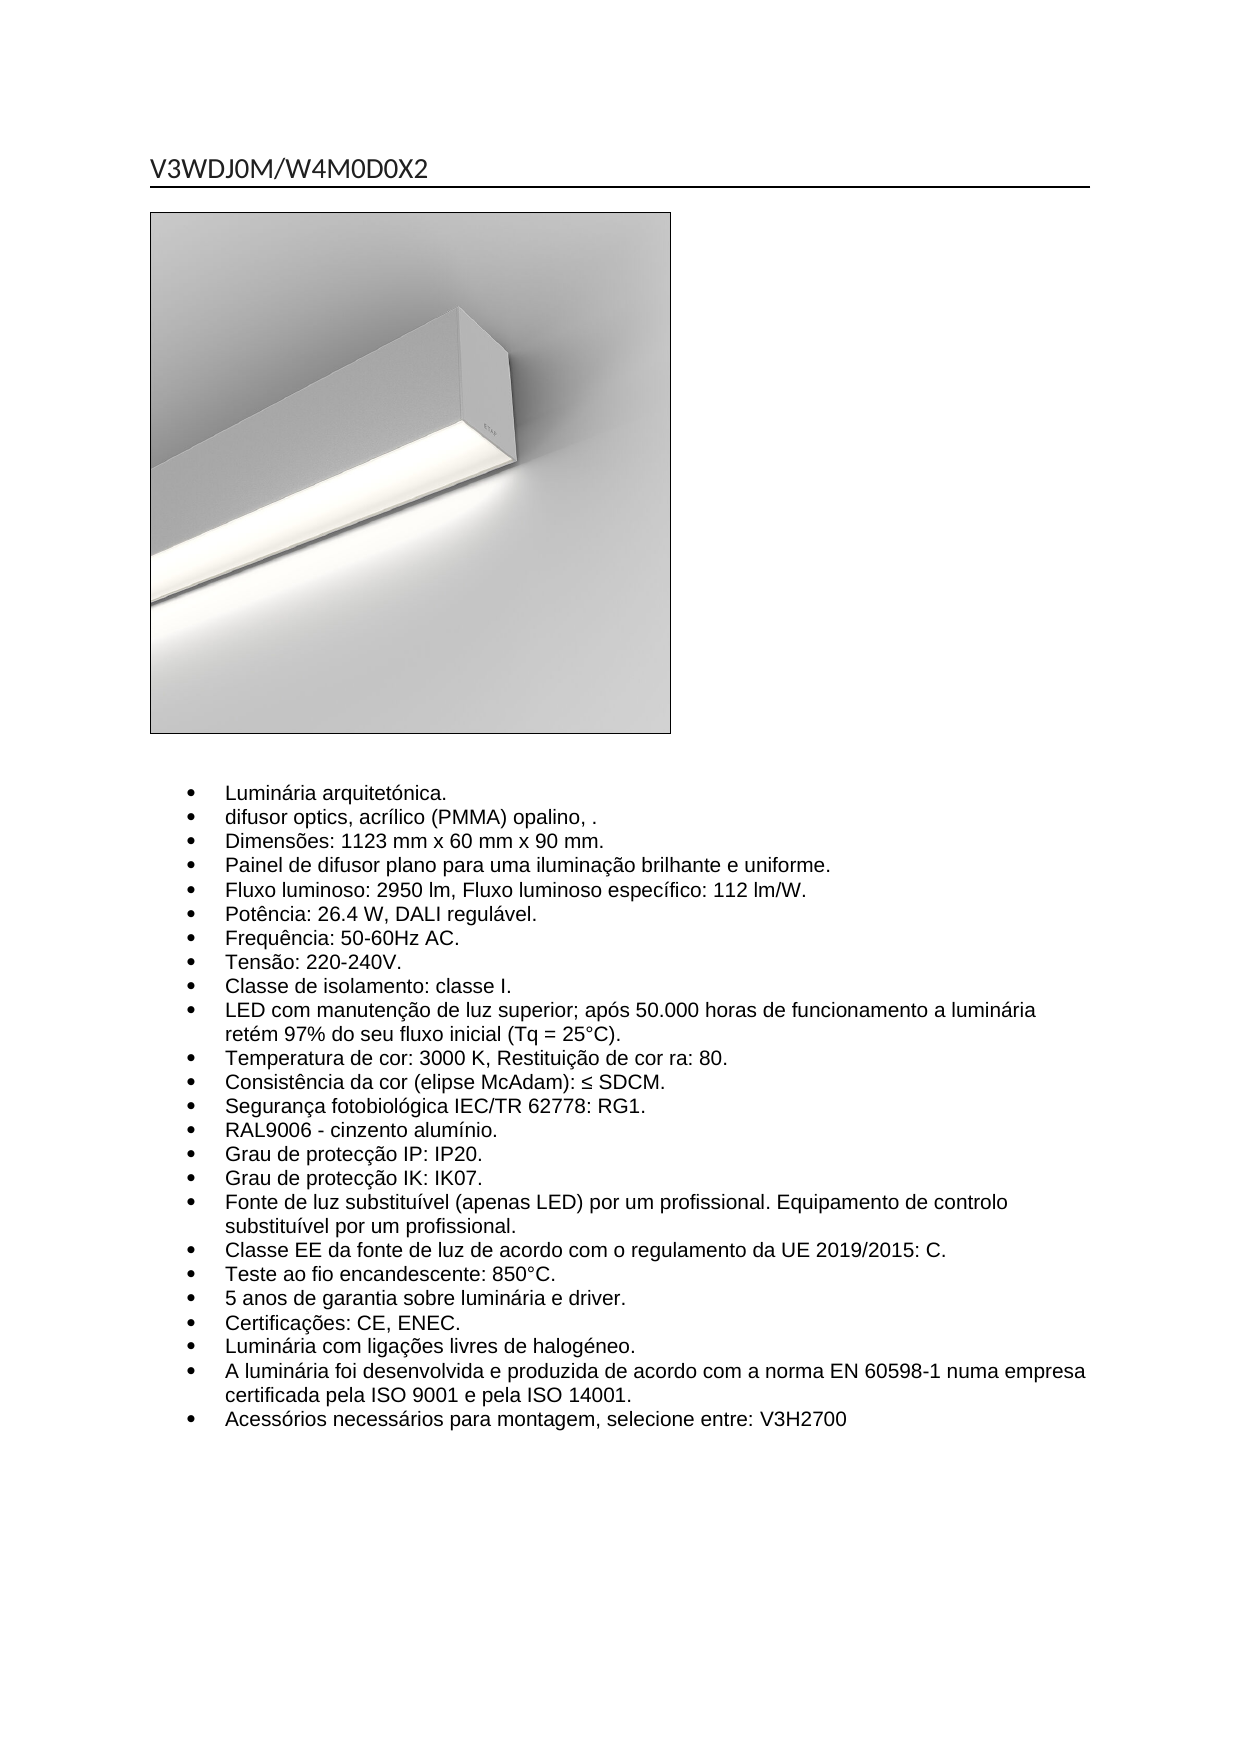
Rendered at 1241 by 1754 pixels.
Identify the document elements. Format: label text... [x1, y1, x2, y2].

list Fonte de luz substituível (apenas LED) por um profissional. Equipamento de controlo substituível por um profissional. [187, 1190, 1090, 1238]
list Certificações: CE, ENEC. [187, 1310, 1090, 1334]
list Frequência: 50-60Hz AC. [187, 926, 1090, 949]
text V3WDJ0M/W4M0D0X2 [150, 150, 1090, 186]
list Segurança fotobiológica IEC/TR 62778: RG1. [187, 1094, 1090, 1118]
list Luminária arquitetónica. [187, 781, 1090, 805]
list Classe de isolamento: classe I. [187, 974, 1090, 998]
list Dimensões: 1123 mm x 60 mm x 90 mm. [187, 829, 1090, 853]
list Tensão: 220-240V. [187, 949, 1090, 974]
list Grau de protecção IP: IP20. [187, 1142, 1090, 1166]
list Painel de difusor plano para uma iluminação brilhante e uniforme. [187, 853, 1090, 877]
list Fluxo luminoso: 2950 lm, Fluxo luminoso específico: 112 lm/W. [187, 877, 1090, 901]
list Consistência da cor (elipse McAdam): ≤ SDCM. [187, 1070, 1090, 1094]
list RAL9006 - cinzento alumínio. [187, 1118, 1090, 1142]
list Luminária com ligações livres de halogéneo. [187, 1334, 1090, 1358]
list LED com manutenção de luz superior; após 50.000 horas de funcionamento a luminária retém 97% do seu fluxo inicial (Tq = 25°C). [187, 998, 1090, 1046]
list difusor optics, acrílico (PMMA) opalino, . [187, 805, 1090, 829]
list 5 anos de garantia sobre luminária e driver. [187, 1286, 1090, 1310]
list Temperatura de cor: 3000 K, Restituição de cor ra: 80. [187, 1046, 1090, 1070]
list A luminária foi desenvolvida e produzida de acordo com a norma EN 60598-1 numa empresa certificada pela ISO 9001 e pela ISO 14001. [187, 1358, 1090, 1406]
list Classe EE da fonte de luz de acordo com o regulamento da UE 2019/2015: C. [187, 1238, 1090, 1262]
list Acessórios necessários para montagem, selecione entre: V3H2700 [187, 1406, 1090, 1431]
picture [151, 213, 670, 733]
list Potência: 26.4 W, DALI regulável. [187, 901, 1090, 926]
list Teste ao fio encandescente: 850°C. [187, 1262, 1090, 1286]
list Grau de protecção IK: IK07. [187, 1166, 1090, 1190]
